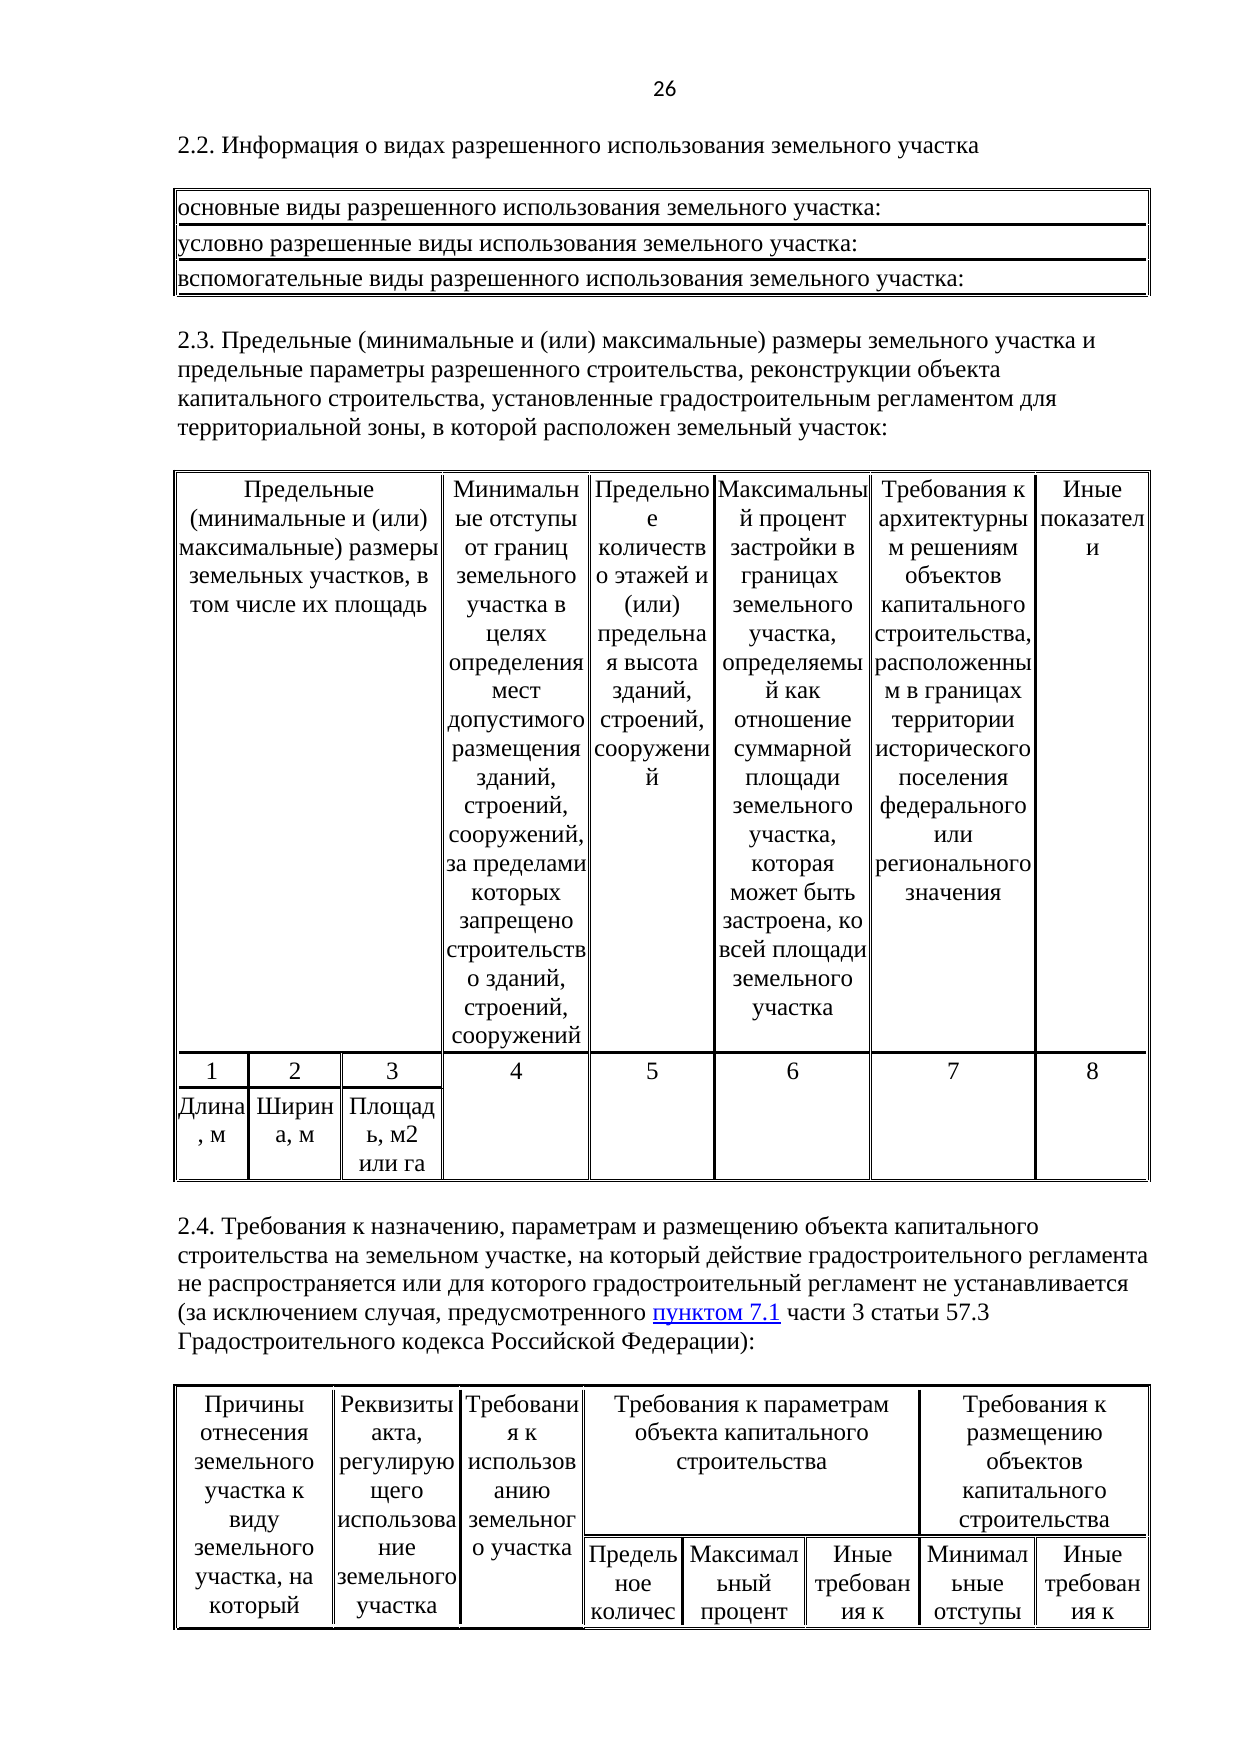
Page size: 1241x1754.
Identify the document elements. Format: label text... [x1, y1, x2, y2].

text 2.4. Требования к назначению, параметрам и размещению объекта капитального строительства на земельном участке, на который действие градостроительного регламента не распространяется или для которого градостроительный регламент не устанавливается (за исключением случая, предусмотренного пунктом 7.1 части 3 статьи 57.3 Градостроительного кодекса Российской Федерации): [177, 1211, 1152, 1355]
table_cell 8 [1037, 1051, 1148, 1179]
table_cell 5 [591, 1054, 713, 1179]
table_header Максимальный процент застройки в границах земельного участка, определяемый как отношение суммарной площади земельного участка, которая может быть застроена, ко всей площади земельного участка [714, 473, 871, 1051]
table_cell условно разрешенные виды использования земельного участка: [175, 223, 1149, 258]
table_header Предельные (минимальные и (или) максимальные) размеры земельных участков, в том числе их площадь [177, 473, 442, 1051]
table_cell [682, 1538, 806, 1627]
table_cell Площадь, м2 или га [343, 1089, 441, 1179]
table_cell Длина, м [177, 1086, 247, 1179]
table_header Требования к параметрам объекта капитального строительства [584, 1387, 919, 1534]
table_header Минимальные отступы от границ земельного участка в целях определения мест допустимого размещения зданий, строений, сооружений, за пределами которых запрещено строительство зданий, строений, сооружений [443, 473, 590, 1051]
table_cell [919, 1538, 1036, 1627]
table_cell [584, 1538, 682, 1627]
table_header Предельное количество этажей и (или) предельная высота зданий, строений, сооружений [590, 473, 714, 1051]
table_cell 1 [177, 1051, 247, 1086]
text 2.3. Предельные (минимальные и (или) максимальные) размеры земельного участка и предельные параметры разрешенного строительства, реконструкции объекта капитального строительства, установленные градостроительным регламентом для территориальной зоны, в которой расположен земельный участок: [177, 325, 1152, 440]
table_header Реквизиты акта, регулирующего использование земельного участка [334, 1386, 460, 1627]
table_cell 4 [444, 1054, 588, 1179]
table_header основные виды разрешенного использования земельного участка: [177, 191, 1148, 223]
table_cell Ширина, м [250, 1089, 340, 1179]
table_header Причины отнесения земельного участка к виду земельного участка, на который действие градостроительного регламента не распространяется или для которого градостроительный регламент не устанавливается [177, 1387, 333, 1627]
table_header Требования к использованию земельного участка [460, 1387, 584, 1627]
table_cell 3 [343, 1054, 441, 1086]
table_cell 6 [716, 1054, 869, 1179]
text 2.2. Информация о видах разрешенного использования земельного участка [177, 130, 1152, 158]
table_header Требования к размещению объектов капитального строительства [919, 1387, 1148, 1534]
table_header Требования к архитектурным решениям объектов капитального строительства, расположенным в границах территории исторического поселения федерального или регионального значения [871, 473, 1035, 1051]
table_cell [806, 1538, 919, 1627]
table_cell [1036, 1534, 1148, 1627]
table_cell 2 [250, 1054, 340, 1086]
table_cell вспомогательные виды разрешенного использования земельного участка: [175, 258, 1149, 293]
table_header Иные показатели [1035, 473, 1148, 1051]
table_cell 7 [872, 1054, 1034, 1179]
